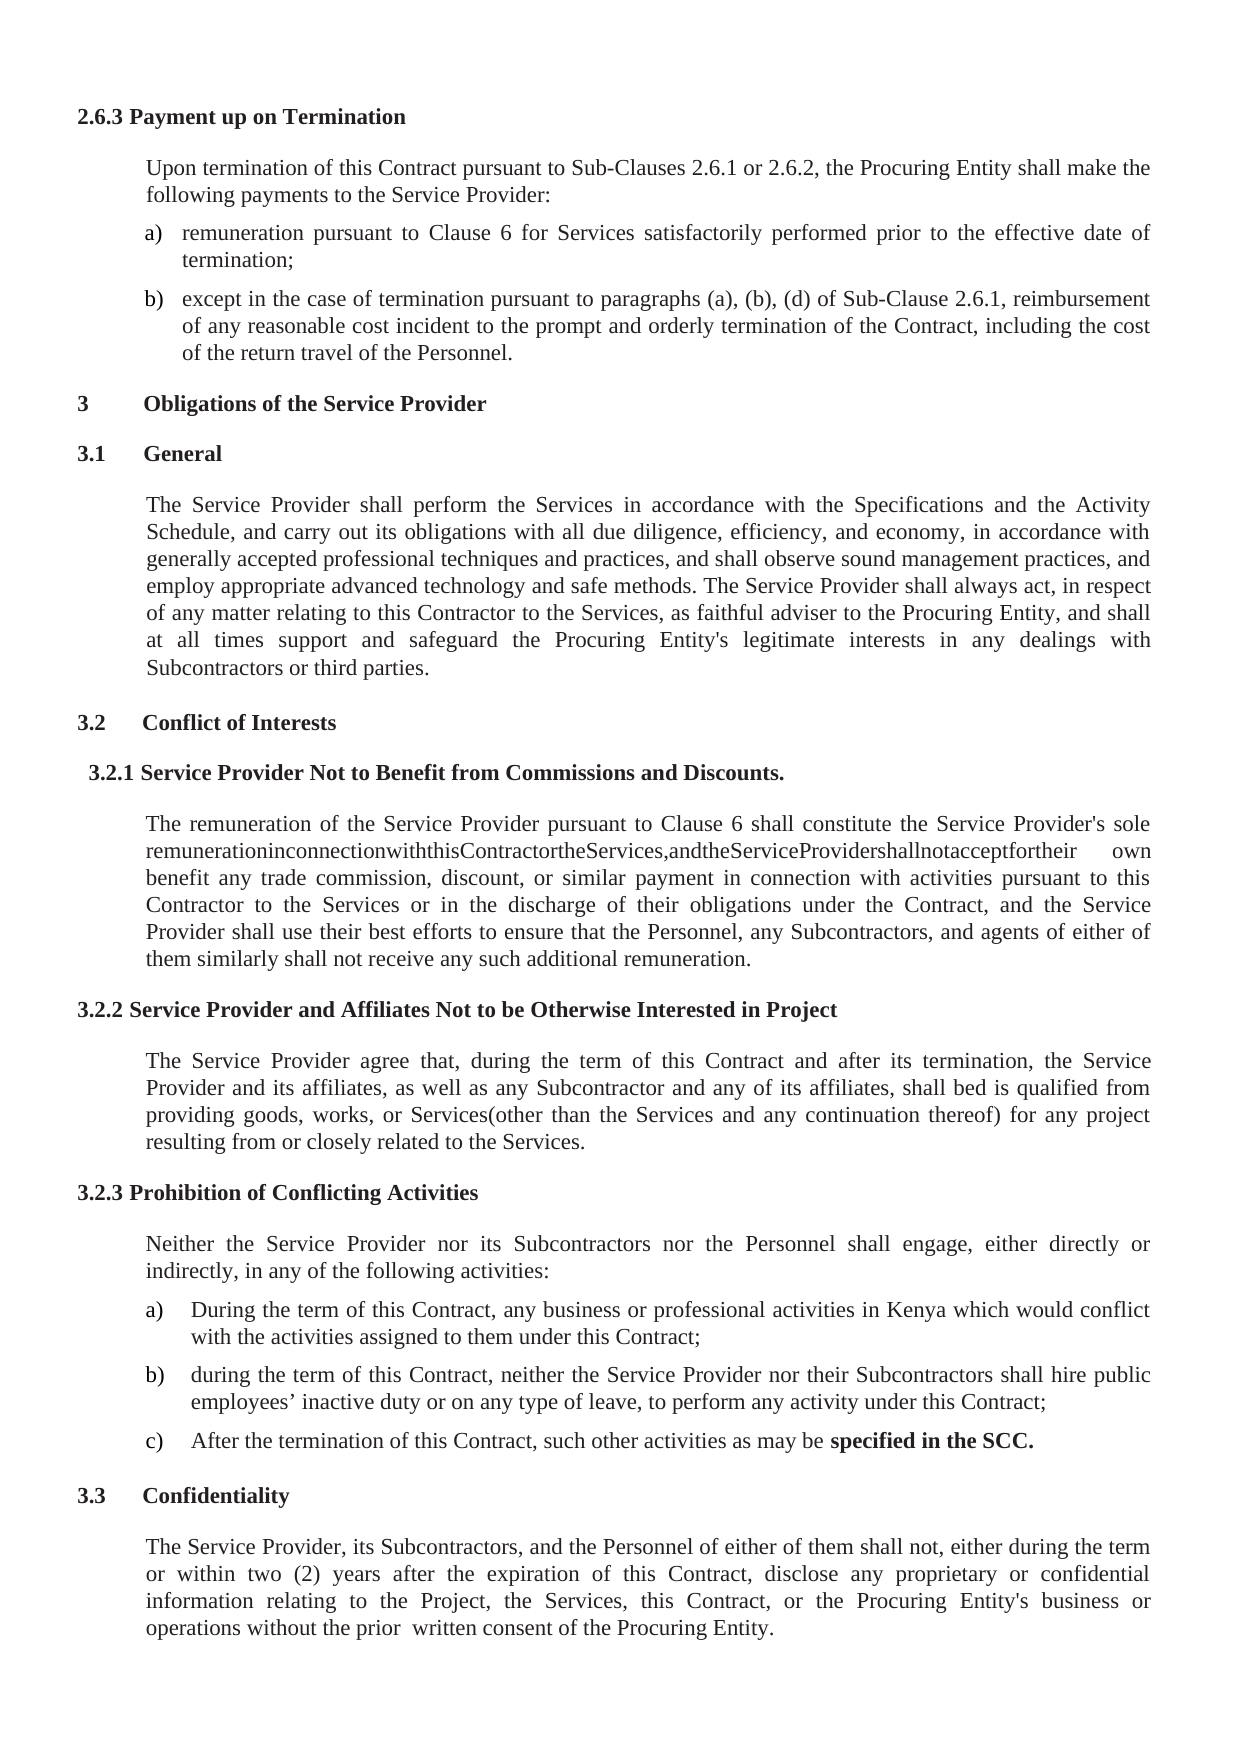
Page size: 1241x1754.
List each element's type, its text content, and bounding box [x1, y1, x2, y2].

list during the term of this Contract, neither the Service Provider nor their Subcontractors shall hire public employees’ inactive duty or on any type of leave, to perform any activity under this Contract; [145, 1361, 1152, 1414]
list remuneration pursuant to Clause 6 for Services satisfactorily performed prior to the effective date of termination; [144, 219, 1152, 273]
subtitle 2.6.3 Payment up on Termination [77, 103, 1127, 130]
text The Service Provider agree that, during the term of this Contract and after its termination, the Service Provider and its affiliates, as well as any Subcontractor and any of its affiliates, shall bed is qualified from providing goods, works, or Services(other than the Services and any continuation thereof) for any project resulting from or closely related to the Services. [145, 1047, 1152, 1155]
subtitle 3.2.2 Service Provider and Affiliates Not to be Otherwise Interested in Project [77, 997, 1127, 1023]
list During the term of this Contract, any business or professional activities in Kenya which would conflict with the activities assigned to them under this Contract; [145, 1296, 1152, 1349]
subtitle 3 Obligations of the Service Provider [77, 390, 1127, 416]
subtitle 3.1 General [77, 440, 1127, 467]
text The remuneration of the Service Provider pursuant to Clause 6 shall constitute the Service Provider's sole remunerationinconnectionwiththisContractortheServices,andtheServiceProvidershallnotacceptfortheir own benefit any trade commission, discount, or similar payment in connection with activities pursuant to this Contractor to the Services or in the discharge of their obligations under the Contract, and the Service Provider shall use their best efforts to ensure that the Personnel, any Subcontractors, and agents of either of them similarly shall not receive any such additional remuneration. [145, 810, 1152, 972]
list After the termination of this Contract, such other activities as may be specified in the SCC. [145, 1427, 1152, 1453]
text Neither the Service Provider nor its Subcontractors nor the Personnel shall engage, either directly or indirectly, in any of the following activities: [145, 1230, 1152, 1283]
text The Service Provider shall perform the Services in accordance with the Specifications and the Activity Schedule, and carry out its obligations with all due diligence, efficiency, and economy, in accordance with generally accepted professional techniques and practices, and shall observe sound management practices, and employ appropriate advanced technology and safe methods. The Service Provider shall always act, in respect of any matter relating to this Contractor to the Services, as faithful adviser to the Procuring Entity, and shall at all times support and safeguard the Procuring Entity's legitimate interests in any dealings with Subcontractors or third parties. [146, 491, 1152, 680]
subtitle 3.2 Conflict of Interests [77, 709, 1127, 735]
text 3.2.1 Service Provider Not to Benefit from Commissions and Discounts. [88, 759, 1174, 786]
text Upon termination of this Contract pursuant to Sub-Clauses 2.6.1 or 2.6.2, the Procuring Entity shall make the following payments to the Service Provider: [146, 154, 1152, 207]
subtitle 3.2.3 Prohibition of Conflicting Activities [77, 1179, 1127, 1206]
text The Service Provider, its Subcontractors, and the Personnel of either of them shall not, either during the term or within two (2) years after the expiration of this Contract, disclose any proprietary or confidential information relating to the Project, the Services, this Contract, or the Procuring Entity's business or operations without the prior written consent of the Procuring Entity. [145, 1533, 1152, 1640]
subtitle 3.3 Confidentiality [77, 1482, 1127, 1508]
list except in the case of termination pursuant to paragraphs (a), (b), (d) of Sub-Clause 2.6.1, reimbursement of any reasonable cost incident to the prompt and orderly termination of the Contract, including the cost of the return travel of the Personnel. [144, 284, 1152, 365]
